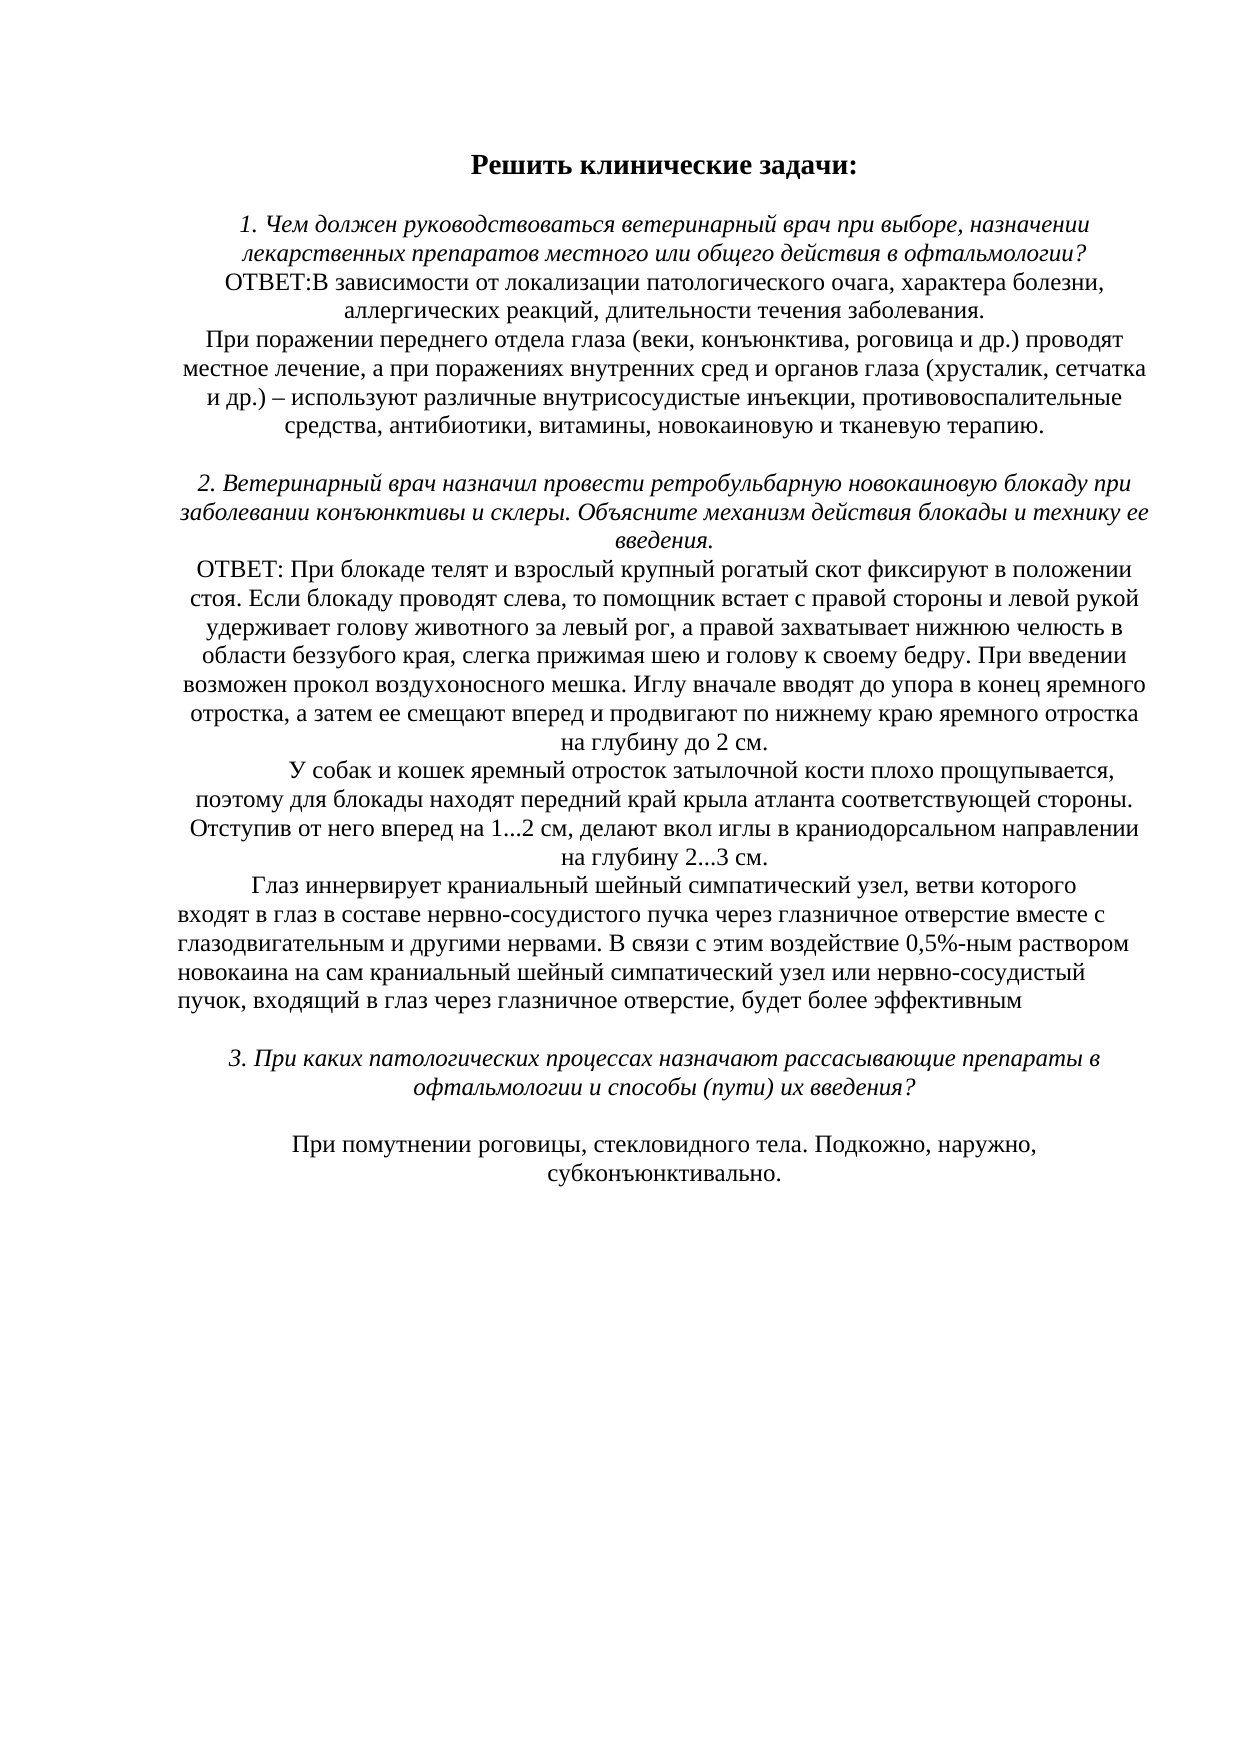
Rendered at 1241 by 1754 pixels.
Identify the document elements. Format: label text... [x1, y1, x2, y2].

text Решить клинические задачи: [177, 147, 1152, 180]
text ОТВЕТ: При блокаде телят и взрослый крупный рогатый скот фиксируют в положении стоя. Если блокаду проводят слева, то помощник встает с правой стороны и левой рукой удерживает голову животного за левый рог, а правой захватывает нижнюю челюсть в области беззубого края, слегка прижимая шею и голову к своему бедру. При введении возможен прокол воздухоносного мешка. Иглу вначале вводят до упора в конец яремного отростка, а затем ее смещают вперед и продвигают по нижнему краю яремного отростка на глубину до 2 см. [177, 554, 1152, 755]
text 2. Ветеринарный врач назначил провести ретробульбарную новокаиновую блокаду при заболевании конъюнктивы и склеры. Объясните механизм действия блокады и технику ее введения. [177, 468, 1152, 554]
text При помутнении роговицы, стекловидного тела. Подкожно, наружно, субконъюнктивально. [177, 1129, 1152, 1187]
text ОТВЕТ:В зависимости от локализации патологического очага, характера болезни, аллергических реакций, длительности течения заболевания. [177, 267, 1152, 324]
text 3. При каких патологических процессах назначают рассасывающие препараты в офтальмологии и способы (пути) их введения? [177, 1043, 1152, 1100]
text При поражении переднего отдела глаза (веки, конъюнктива, роговица и др.) проводят местное лечение, а при поражениях внутренних сред и органов глаза (хрусталик, сетчатка и др.) – используют различные внутрисосудистые инъекции, противовоспалительные средства, антибиотики, витамины, новокаиновую и тканевую терапию. [177, 324, 1152, 439]
text Глаз иннервирует краниальный шейный симпатический узел, ветви которого входят в глаз в составе нервно-сосудистого пучка через глазничное отверстие вместе с глазодвигательным и другими нервами. В связи с этим воздействие 0,5%-ным раствором новокаина на сам краниальный шейный симпатический узел или нервно-сосудистый пучок, входящий в глаз через глазничное отверстие, будет более эффективным [177, 870, 1152, 1014]
text У собак и кошек яремный отросток затылочной кости плохо прощупывается, поэтому для блокады находят передний край крыла атланта соответствующей стороны. Отступив от него вперед на 1...2 см, делают вкол иглы в краниодорсальном направлении на глубину 2...3 см. [177, 755, 1152, 870]
text 1. Чем должен руководствоваться ветеринарный врач при выборе, назначении лекарственных препаратов местного или общего действия в офтальмологии? [177, 209, 1152, 267]
